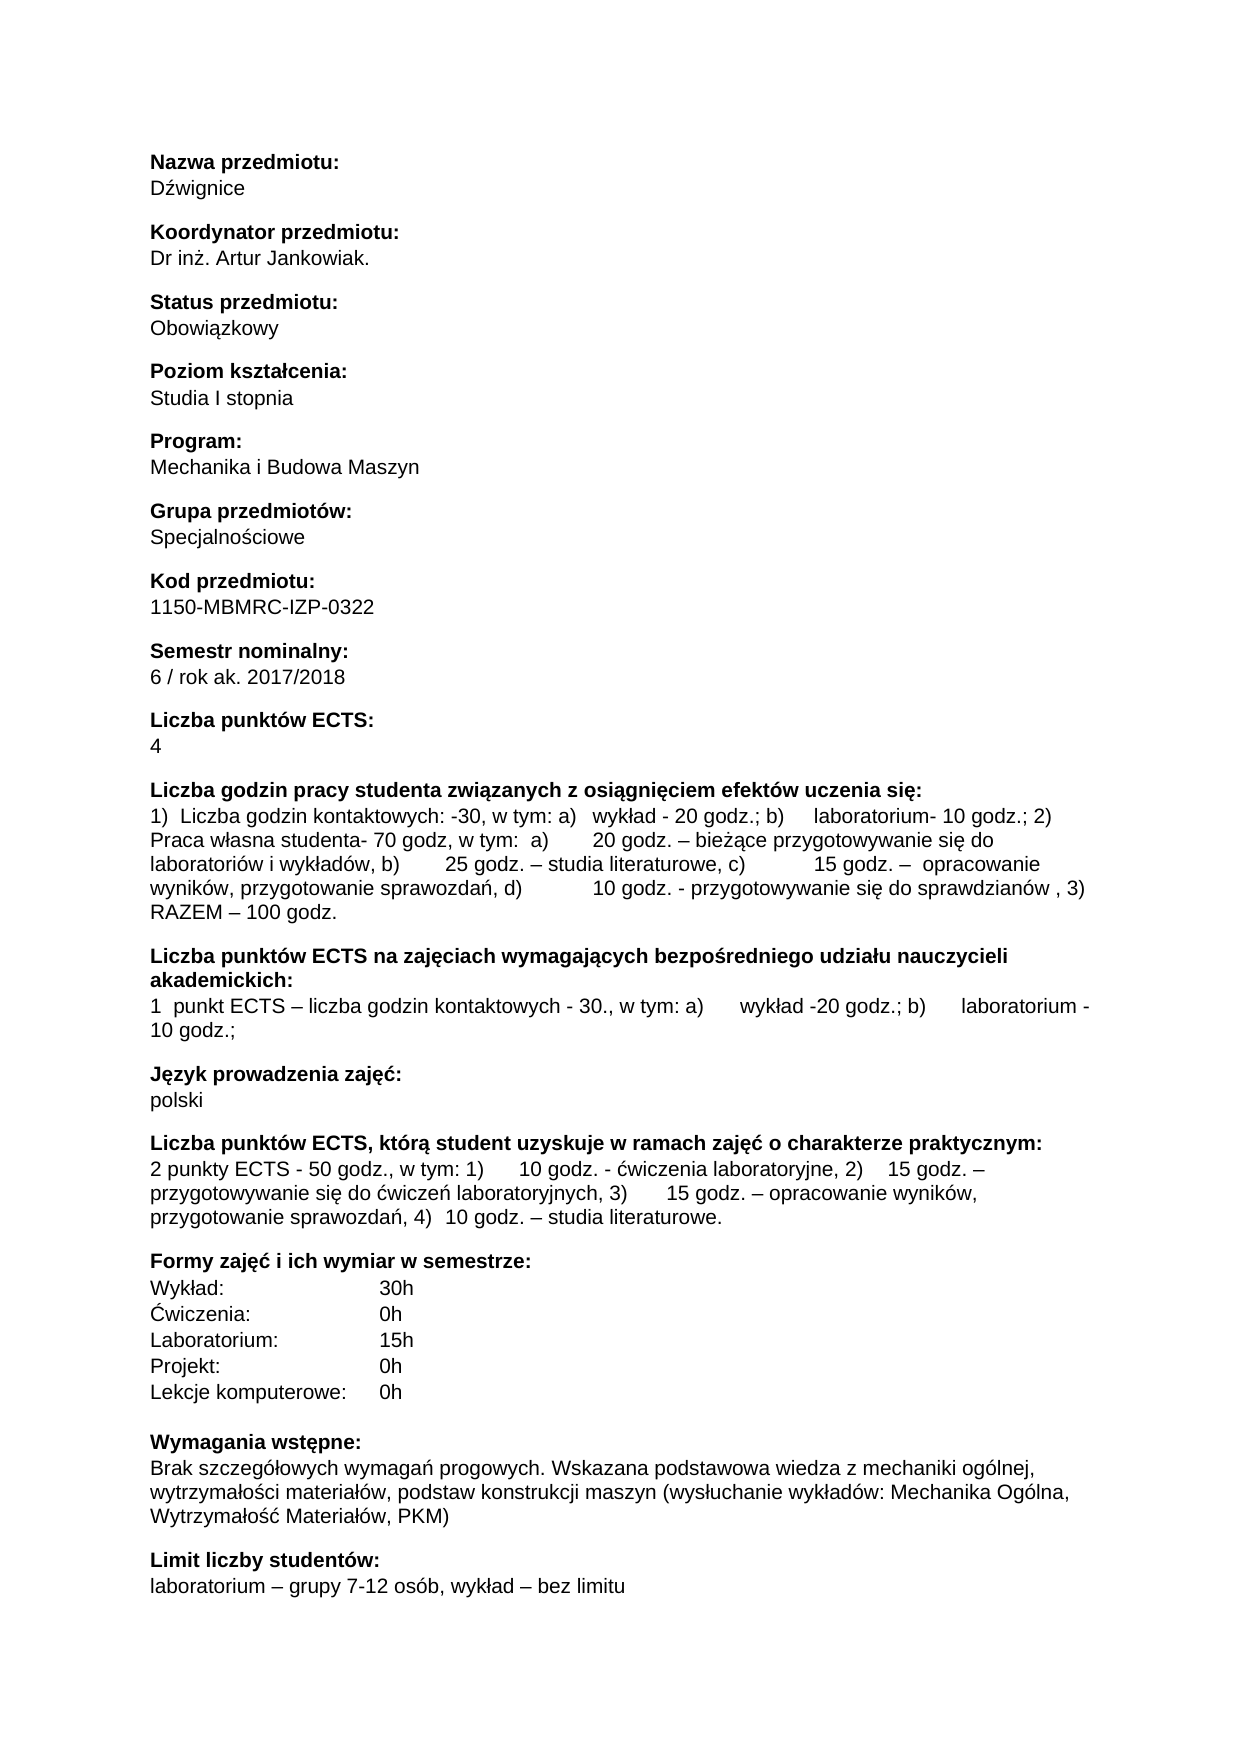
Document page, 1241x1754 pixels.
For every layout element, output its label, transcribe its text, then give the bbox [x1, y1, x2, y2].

text Poziom kształcenia: [150, 359, 1090, 383]
text Grupa przedmiotów: [150, 499, 1090, 523]
text Semestr nominalny: [150, 638, 1090, 662]
text Mechanika i Budowa Maszyn [150, 455, 1090, 479]
text Studia I stopnia [150, 385, 1090, 409]
text polski [150, 1087, 1090, 1111]
text 2 punkty ECTS - 50 godz., w tym: 1) 10 godz. - ćwiczenia laboratoryjne, 2) 15 godz. – przygotowywanie się do ćwiczeń laboratoryjnych, 3) 15 godz. – opracowanie wyników, przygotowanie sprawozdań, 4) 10 godz. – studia literaturowe. [150, 1157, 1090, 1229]
table_header 30h [369, 1276, 597, 1300]
text Liczba punktów ECTS na zajęciach wymagających bezpośredniego udziału nauczycieli akademickich: [150, 944, 1090, 992]
text Liczba godzin pracy studenta związanych z osiągnięciem efektów uczenia się: [150, 778, 1090, 802]
text laboratorium – grupy 7-12 osób, wykład – bez limitu [150, 1573, 1090, 1597]
text Status przedmiotu: [150, 289, 1090, 313]
text Limit liczby studentów: [150, 1547, 1090, 1571]
text Program: [150, 429, 1090, 453]
text Brak szczegółowych wymagań progowych. Wskazana podstawowa wiedza z mechaniki ogólnej, wytrzymałości materiałów, podstaw konstrukcji maszyn (wysłuchanie wykładów: Mechanika Ogólna, Wytrzymałość Materiałów, PKM) [150, 1456, 1090, 1528]
text Obowiązkowy [150, 316, 1090, 339]
text 1 punkt ECTS – liczba godzin kontaktowych - 30., w tym: a) wykład -20 godz.; b) laboratorium - 10 godz.; [150, 994, 1090, 1042]
text Specjalnościowe [150, 525, 1090, 549]
text Nazwa przedmiotu: [150, 150, 1090, 174]
text Kod przedmiotu: [150, 569, 1090, 593]
table_cell 0h [369, 1300, 597, 1326]
table_header Wykład: [140, 1276, 367, 1300]
text Koordynator przedmiotu: [150, 220, 1090, 244]
text 1) Liczba godzin kontaktowych: -30, w tym: a) wykład - 20 godz.; b) laboratorium- 10 godz.; 2) Praca własna studenta- 70 godz, w tym: a) 20 godz. – bieżące przygotowywanie się do laboratoriów i wykładów, b) 25 godz. – studia literaturowe, c) 15 godz. – opracowanie wyników, przygotowanie sprawozdań, d) 10 godz. - przygotowywanie się do sprawdzianów , 3) RAZEM – 100 godz. [150, 804, 1090, 924]
text 4 [150, 734, 1090, 758]
text Dźwignice [150, 176, 1090, 200]
table_cell 0h [369, 1352, 597, 1378]
text Dr inż. Artur Jankowiak. [150, 246, 1090, 270]
text 1150-MBMRC-IZP-0322 [150, 595, 1090, 619]
text Liczba punktów ECTS, którą student uzyskuje w ramach zajęć o charakterze praktycznym: [150, 1131, 1090, 1155]
text Liczba punktów ECTS: [150, 708, 1090, 732]
table_cell Laboratorium: [140, 1328, 367, 1352]
text Formy zajęć i ich wymiar w semestrze: [150, 1249, 1090, 1273]
text Język prowadzenia zajęć: [150, 1061, 1090, 1085]
table_cell Projekt: [140, 1354, 367, 1378]
text 6 / rok ak. 2017/2018 [150, 664, 1090, 688]
table_cell Ćwiczenia: [140, 1302, 367, 1326]
table_cell 0h [369, 1378, 597, 1404]
table_cell Lekcje komputerowe: [140, 1380, 367, 1404]
table_cell 15h [369, 1326, 597, 1352]
text Wymagania wstępne: [150, 1430, 1090, 1454]
